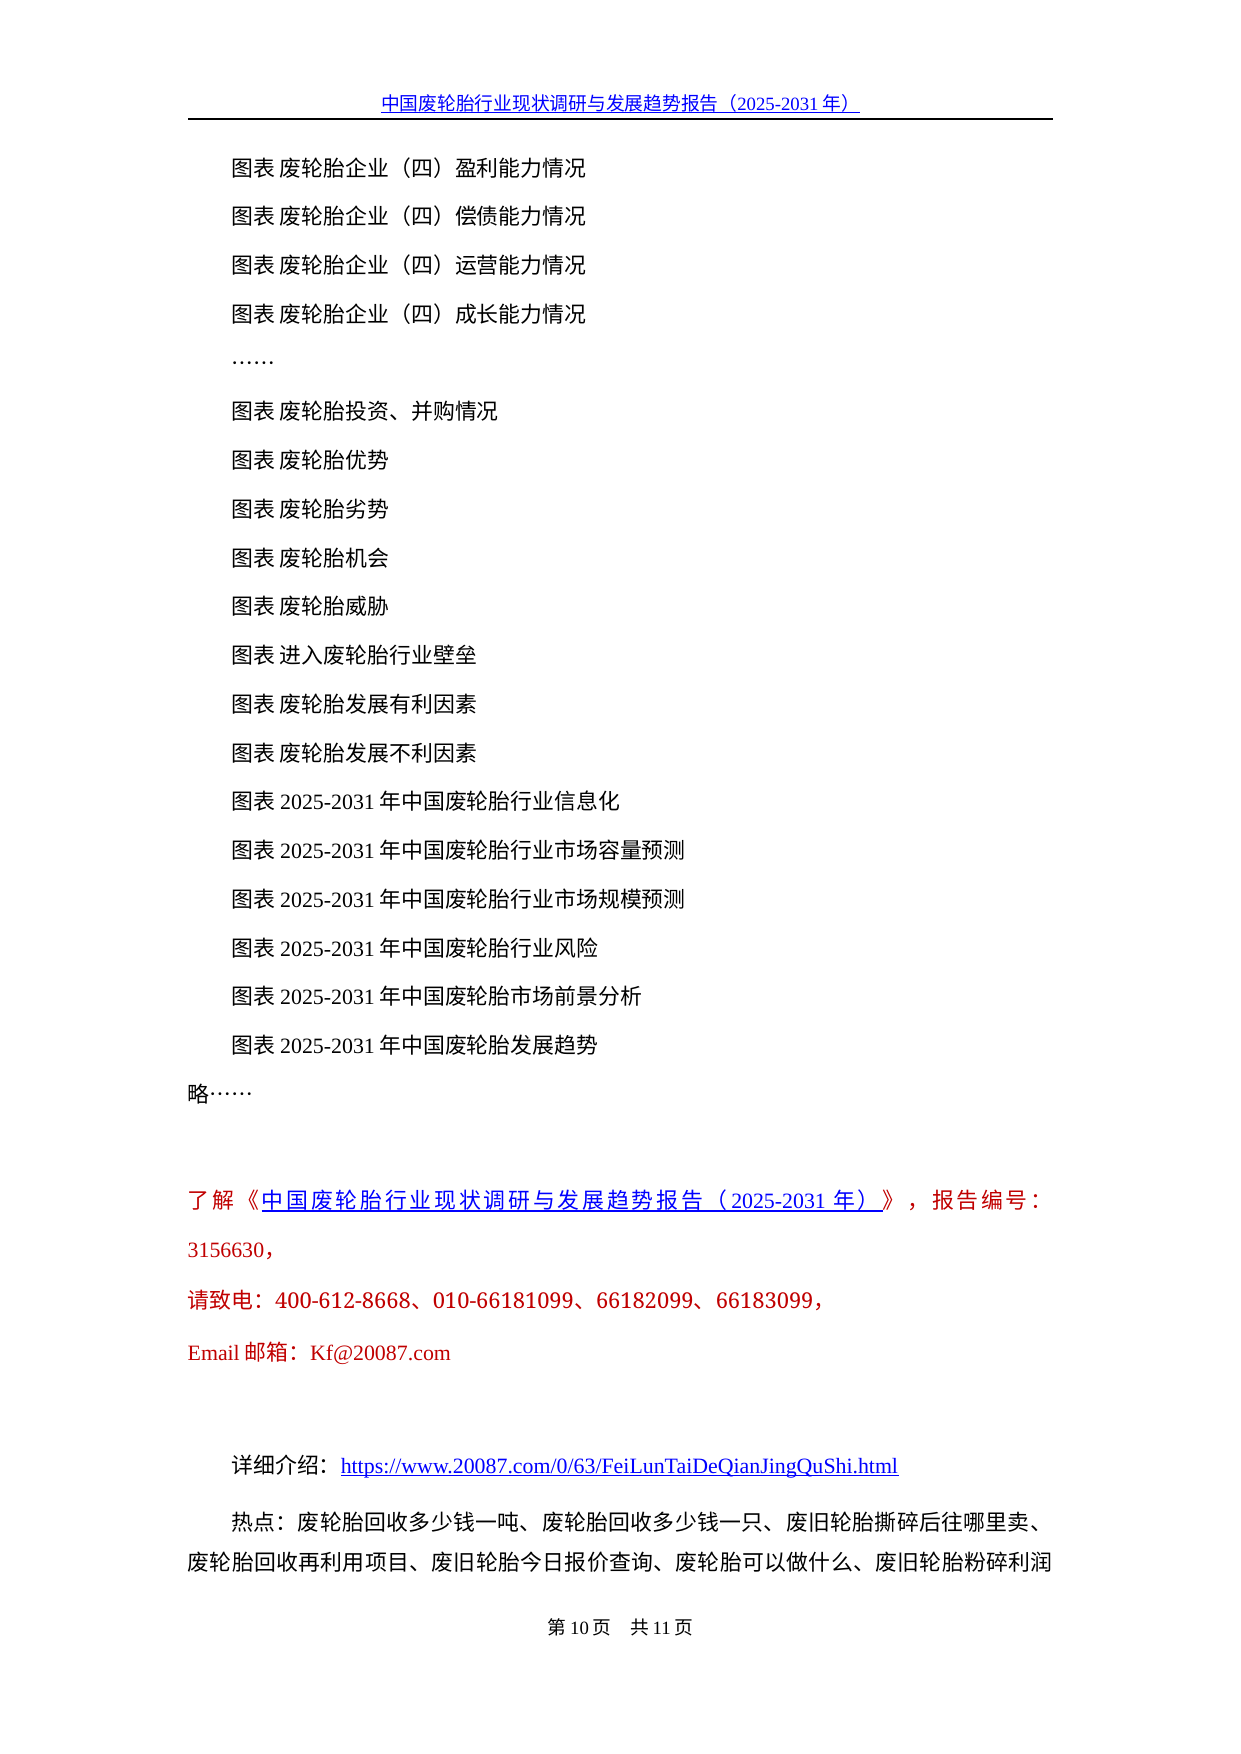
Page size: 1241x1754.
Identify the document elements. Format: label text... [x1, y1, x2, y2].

text 详细介绍：https://www.20087.com/0/63/FeiLunTaiDeQianJingQuShi.html [187, 1448, 1053, 1480]
text 了解《中国废轮胎行业现状调研与发展趋势报告（2025-2031年）》，报告编号：3156630， [187, 1183, 1053, 1264]
text 请致电：400-612-8668、010-66181099、66182099、66183099， [187, 1283, 1053, 1316]
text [187, 150, 1053, 1109]
text Email邮箱：Kf@20087.com [187, 1335, 1053, 1367]
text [187, 1504, 1053, 1577]
